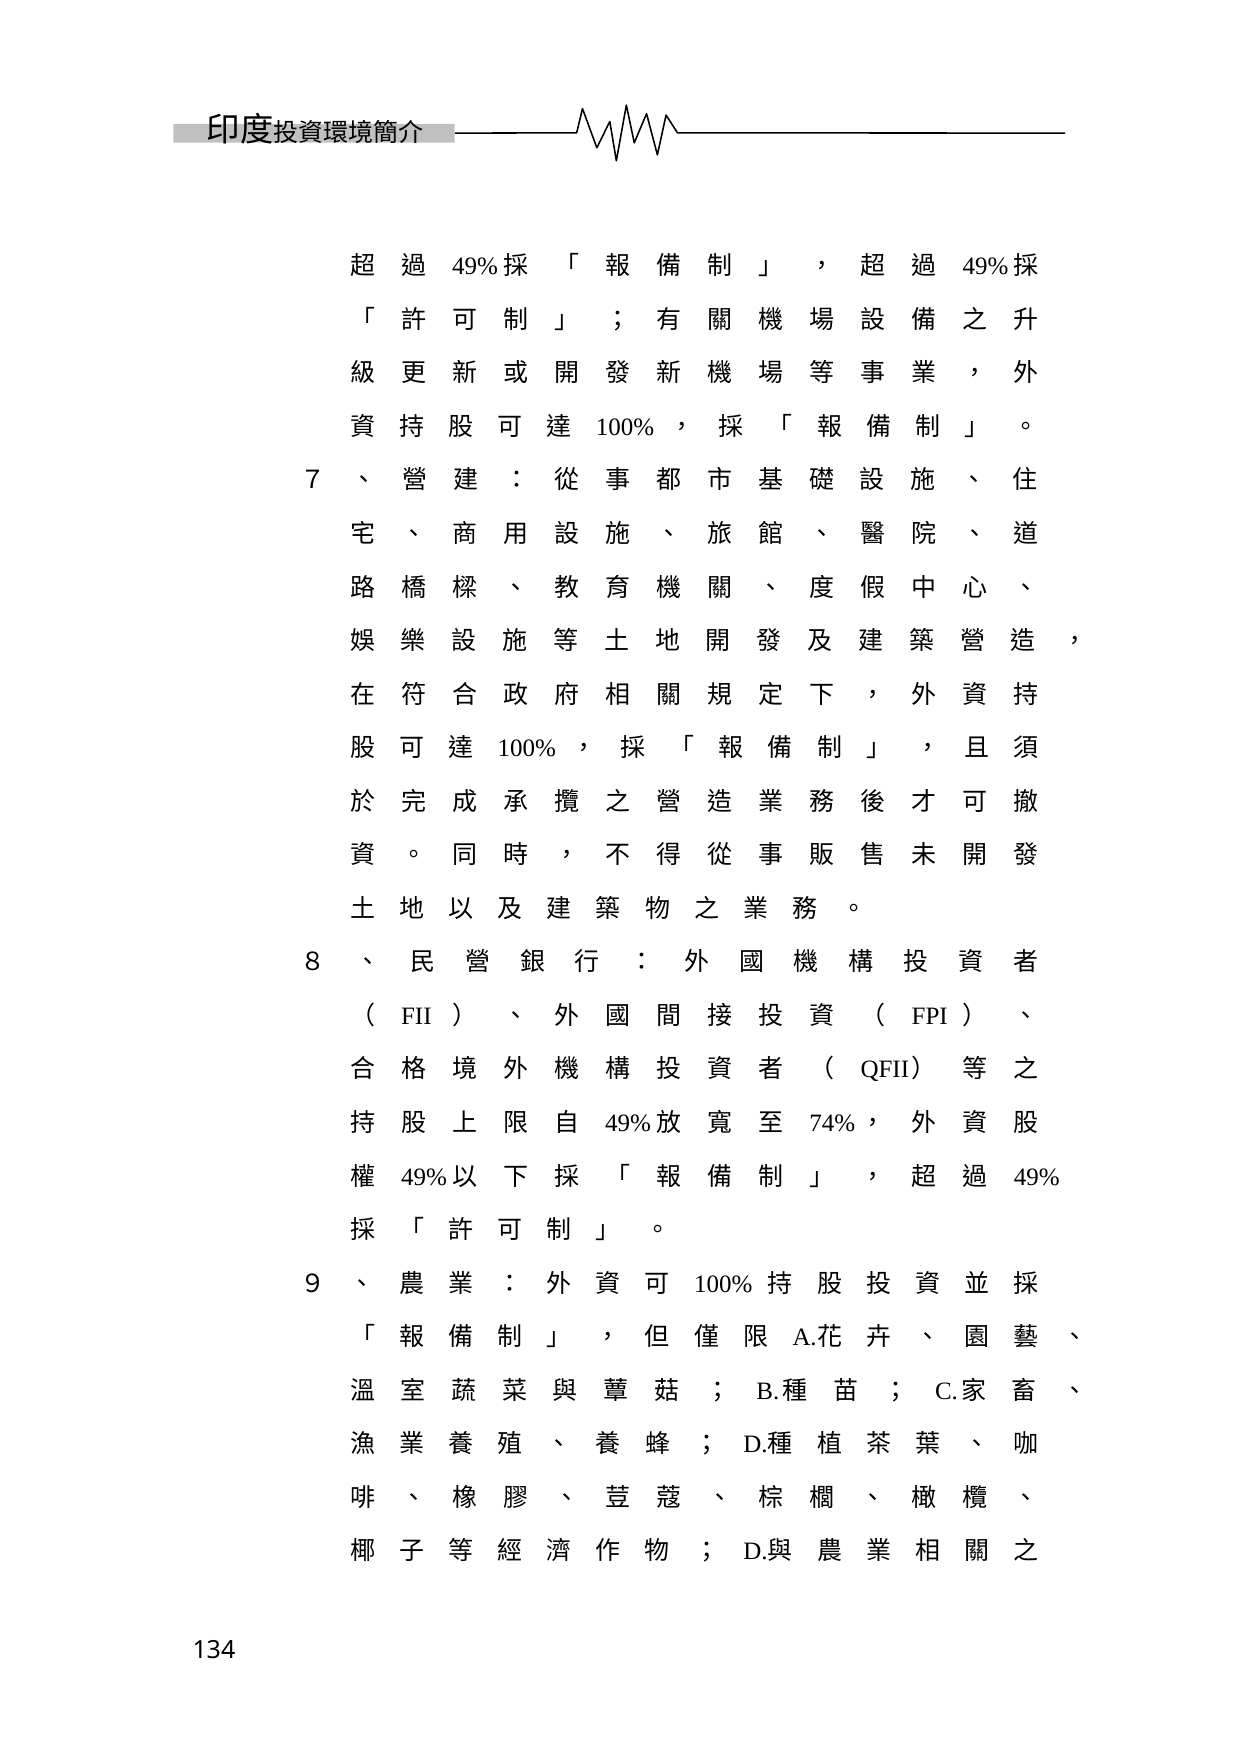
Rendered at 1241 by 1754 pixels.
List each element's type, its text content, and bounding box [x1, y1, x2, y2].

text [276, 237, 1063, 451]
text ８、民營銀行：外國機構投資者（FII）、外國間接投資（FPI）、合格境外機構投資者（QFII）等之持股上限自49%放寬至74%，外資股權49%以下採「報備制」，超過49%採「許可制」。 [276, 933, 1063, 1254]
text ７、營建：從事都市基礎設施、住宅、商用設施、旅館、醫院、道路橋樑、教育機關、度假中心、娛樂設施等土地開發及建築營造，在符合政府相關規定下，外資持股可達100%，採「報備制」，且須於完成承攬之營造業務後才可撤資。同時，不得從事販售未開發土地以及建築物之業務。 [276, 451, 1063, 933]
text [276, 1254, 1063, 1576]
